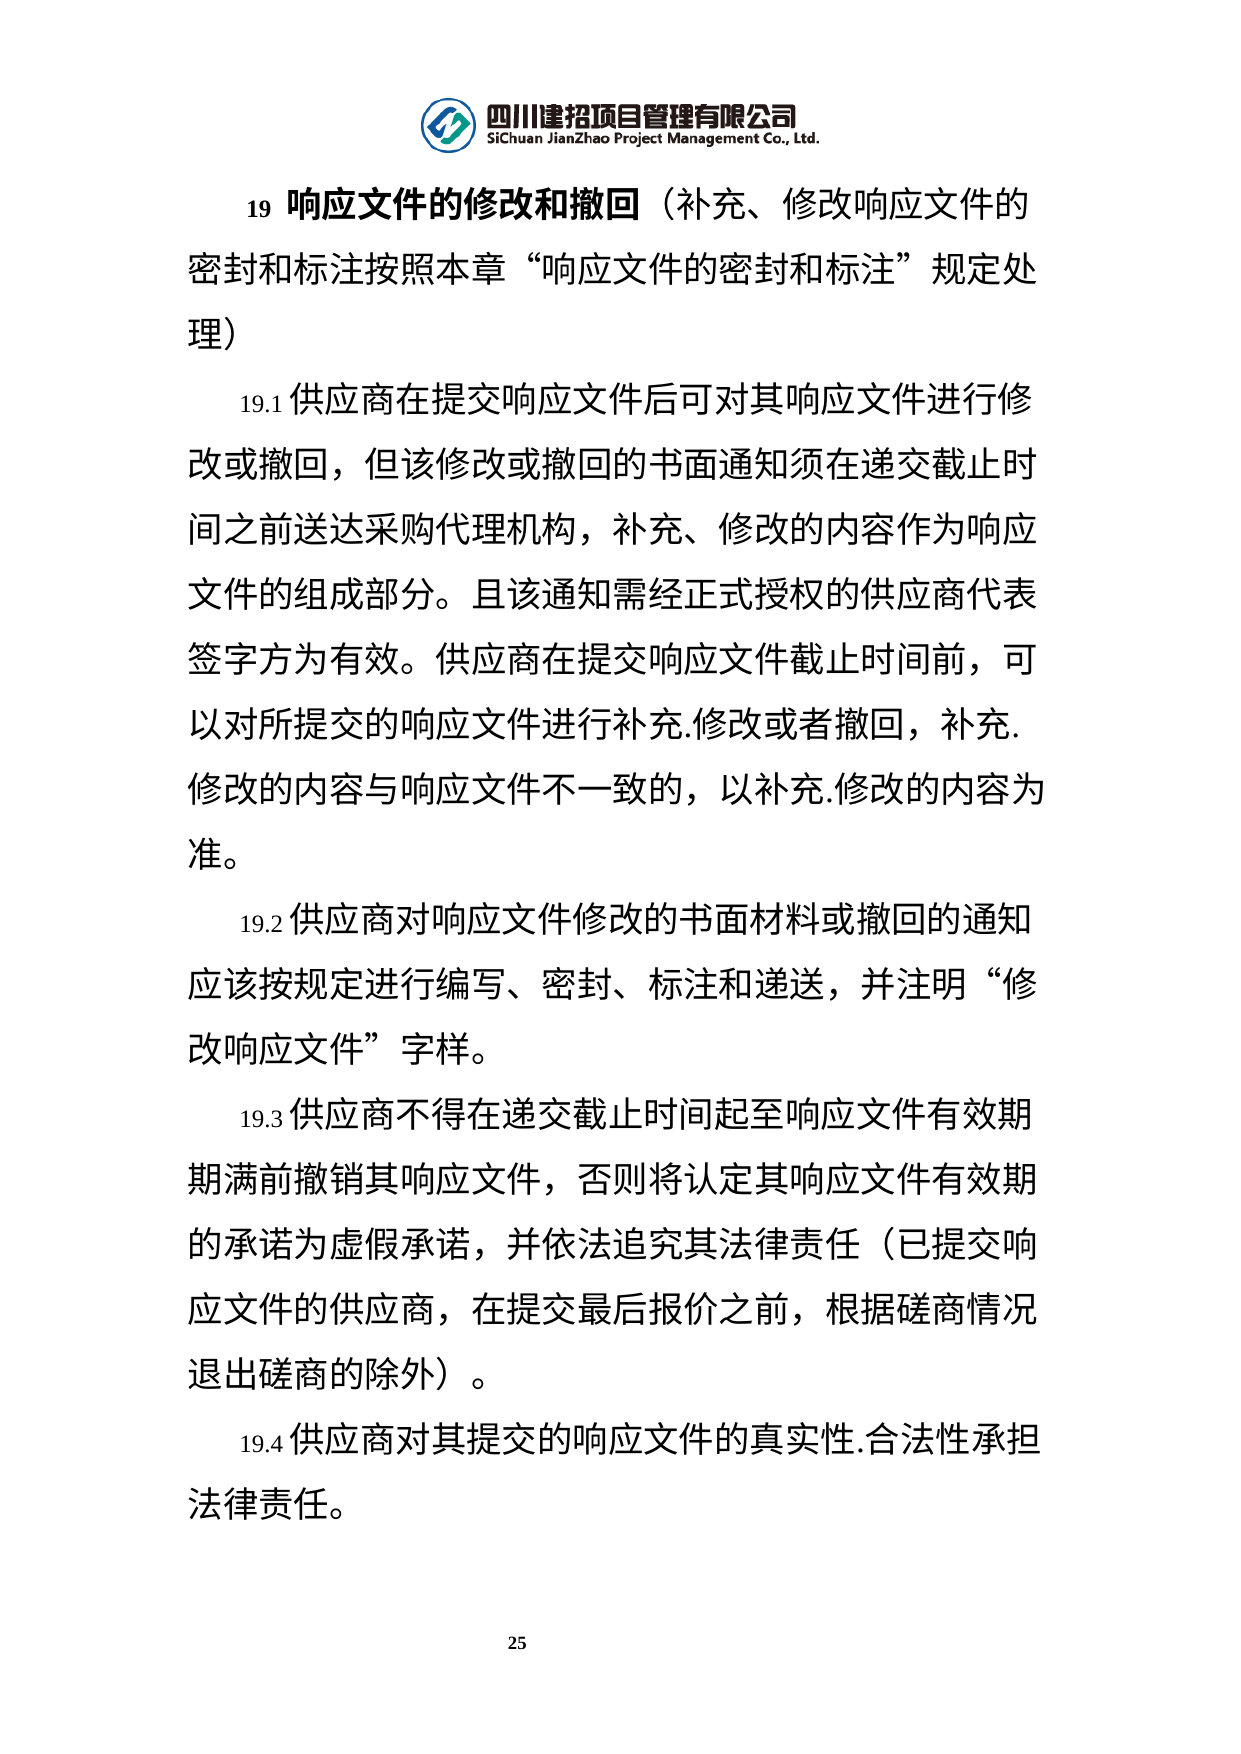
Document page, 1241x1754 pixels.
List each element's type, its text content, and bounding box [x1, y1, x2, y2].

list 响应文件的修改和撤回（补充、修改响应文件的密封和标注按照本章“响应文件的密封和标注”规定处理） [187, 170, 1053, 365]
list 供应商在提交响应文件后可对其响应文件进行修改或撤回，但该修改或撤回的书面通知须在递交截止时间之前送达采购代理机构，补充、修改的内容作为响应文件的组成部分。且该通知需经正式授权的供应商代表签字方为有效。供应商在提交响应文件截止时间前，可以对所提交的响应文件进行补充.修改或者撤回，补充.修改的内容与响应文件不一致的，以补充.修改的内容为准。 [187, 365, 1053, 885]
list 供应商对响应文件修改的书面材料或撤回的通知应该按规定进行编写、密封、标注和递送，并注明“修改响应文件”字样。 [187, 885, 1053, 1080]
list 供应商不得在递交截止时间起至响应文件有效期期满前撤销其响应文件，否则将认定其响应文件有效期的承诺为虚假承诺，并依法追究其法律责任（已提交响应文件的供应商，在提交最后报价之前，根据磋商情况退出磋商的除外）。 [187, 1080, 1053, 1405]
list 供应商对其提交的响应文件的真实性.合法性承担法律责任。 [187, 1405, 1053, 1535]
picture [421, 88, 820, 162]
